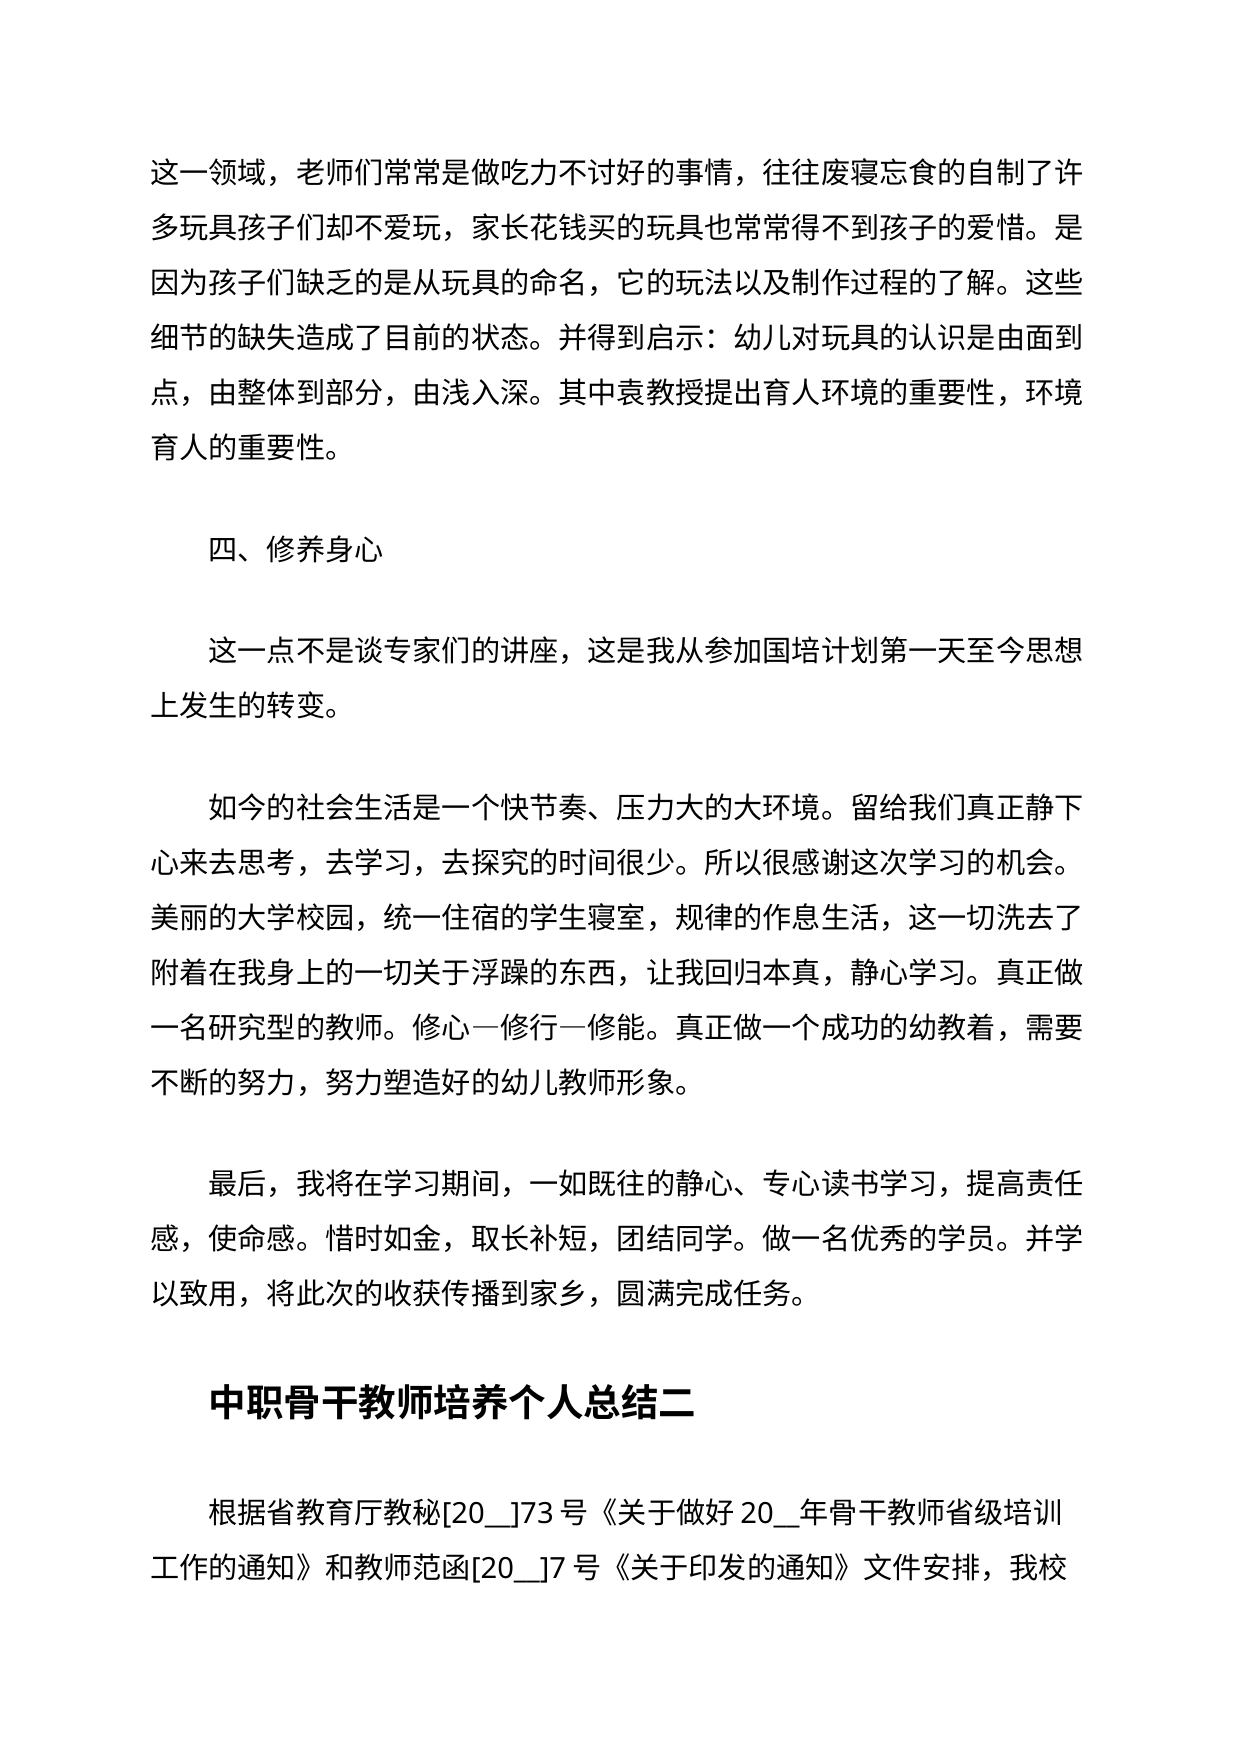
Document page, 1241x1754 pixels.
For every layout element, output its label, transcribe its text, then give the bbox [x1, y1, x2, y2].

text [150, 150, 1090, 467]
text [150, 1490, 1090, 1587]
text 这一点不是谈专家们的讲座，这是我从参加国培计划第一天至今思想上发生的转变。 [150, 628, 1090, 725]
text 最后，我将在学习期间，一如既往的静心、专心读书学习，提高责任感，使命感。惜时如金，取长补短，团结同学。做一名优秀的学员。并学以致用，将此次的收获传播到家乡，圆满完成任务。 [150, 1161, 1090, 1313]
text 如今的社会生活是一个快节奏、压力大的大环境。留给我们真正静下心来去思考，去学习，去探究的时间很少。所以很感谢这次学习的机会。美丽的大学校园，统一住宿的学生寝室，规律的作息生活，这一切洗去了附着在我身上的一切关于浮躁的东西，让我回归本真，静心学习。真正做一名研究型的教师。修心―修行―修能。真正做一个成功的幼教着，需要不断的努力，努力塑造好的幼儿教师形象。 [150, 785, 1090, 1101]
text 中职骨干教师培养个人总结二 [150, 1372, 1090, 1427]
text 四、修养身心 [150, 526, 1090, 568]
